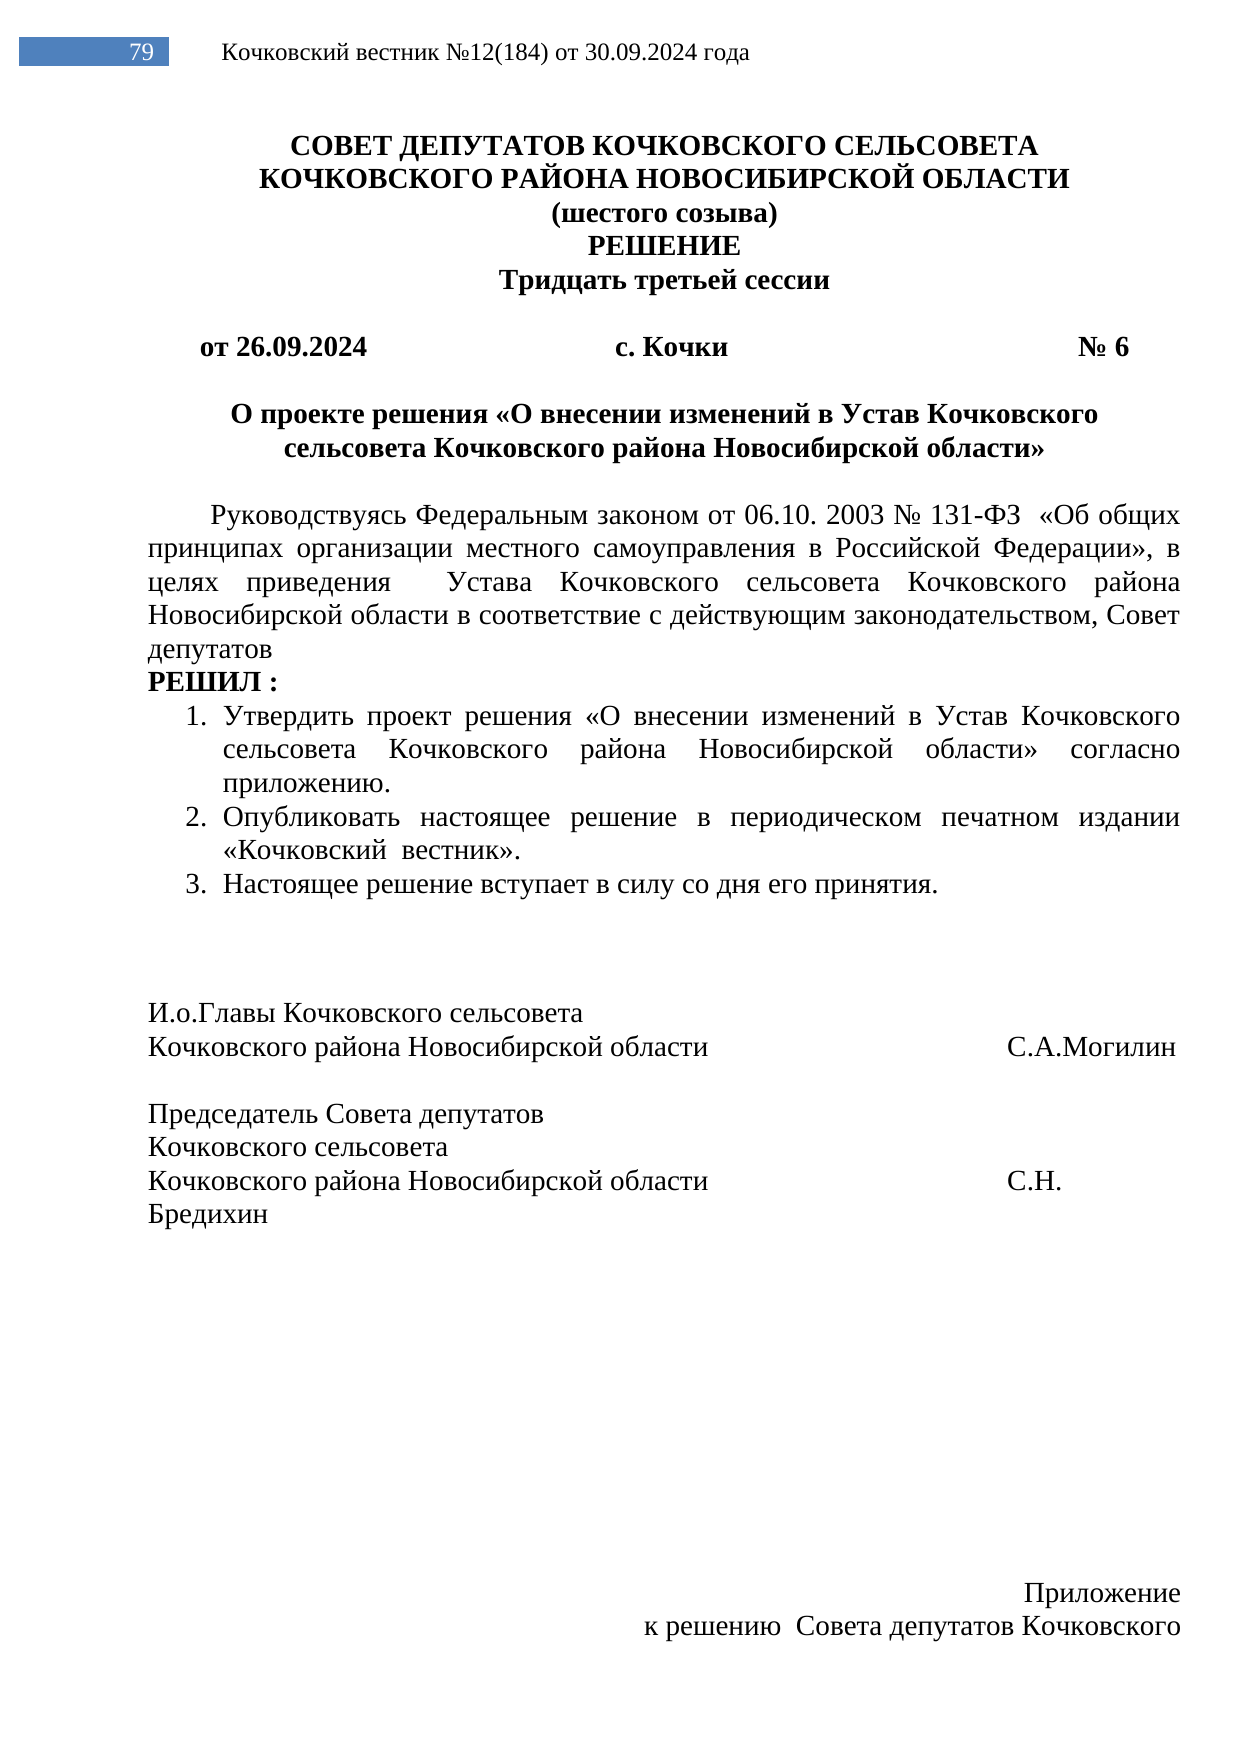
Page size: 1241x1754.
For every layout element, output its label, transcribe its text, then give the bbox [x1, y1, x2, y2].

text к решению Совета депутатов Кочковского [148, 1608, 1181, 1642]
text РЕШЕНИЕ [148, 228, 1181, 262]
text КОЧКОВСКОГО РАЙОНА НОВОСИБИРСКОЙ ОБЛАСТИ [148, 161, 1181, 195]
text РЕШИЛ : [148, 664, 1181, 698]
text Кочковского района Новосибирской области С.А.Могилин [148, 1029, 1181, 1062]
list Утвердить проект решения «О внесении изменений в Устав Кочковского сельсовета Кочковского района Новосибирской области» согласно приложению. [185, 698, 1181, 799]
text Кочковского сельсовета [148, 1129, 1181, 1163]
text Председатель Совета депутатов [148, 1096, 1181, 1129]
text (шестого созыва) [148, 195, 1181, 228]
list Настоящее решение вступает в силу со дня его принятия. [185, 866, 1181, 899]
text от 26.09.2024 с. Кочки № 6 [148, 329, 1181, 363]
text СОВЕТ ДЕПУТАТОВ КОЧКОВСКОГО СЕЛЬСОВЕТА [148, 128, 1181, 161]
text Руководствуясь Федеральным законом от 06.10. 2003 № 131-ФЗ «Об общих принципах организации местного самоуправления в Российской Федерации», в целях приведения Устава Кочковского сельсовета Кочковского района Новосибирской области в соответствие с действующим законодательством, Совет депутатов [148, 497, 1181, 664]
text Кочковского района Новосибирской области С.Н. Бредихин [148, 1163, 1181, 1230]
text И.о.Главы Кочковского сельсовета [148, 995, 1181, 1029]
text О проекте решения «О внесении изменений в Устав Кочковского [148, 396, 1181, 430]
list Опубликовать настоящее решение в периодическом печатном издании «Кочковский вестник». [185, 799, 1181, 866]
text сельсовета Кочковского района Новосибирской области» [148, 430, 1181, 463]
text Приложение [148, 1575, 1181, 1608]
text Тридцать третьей сессии [148, 262, 1181, 296]
